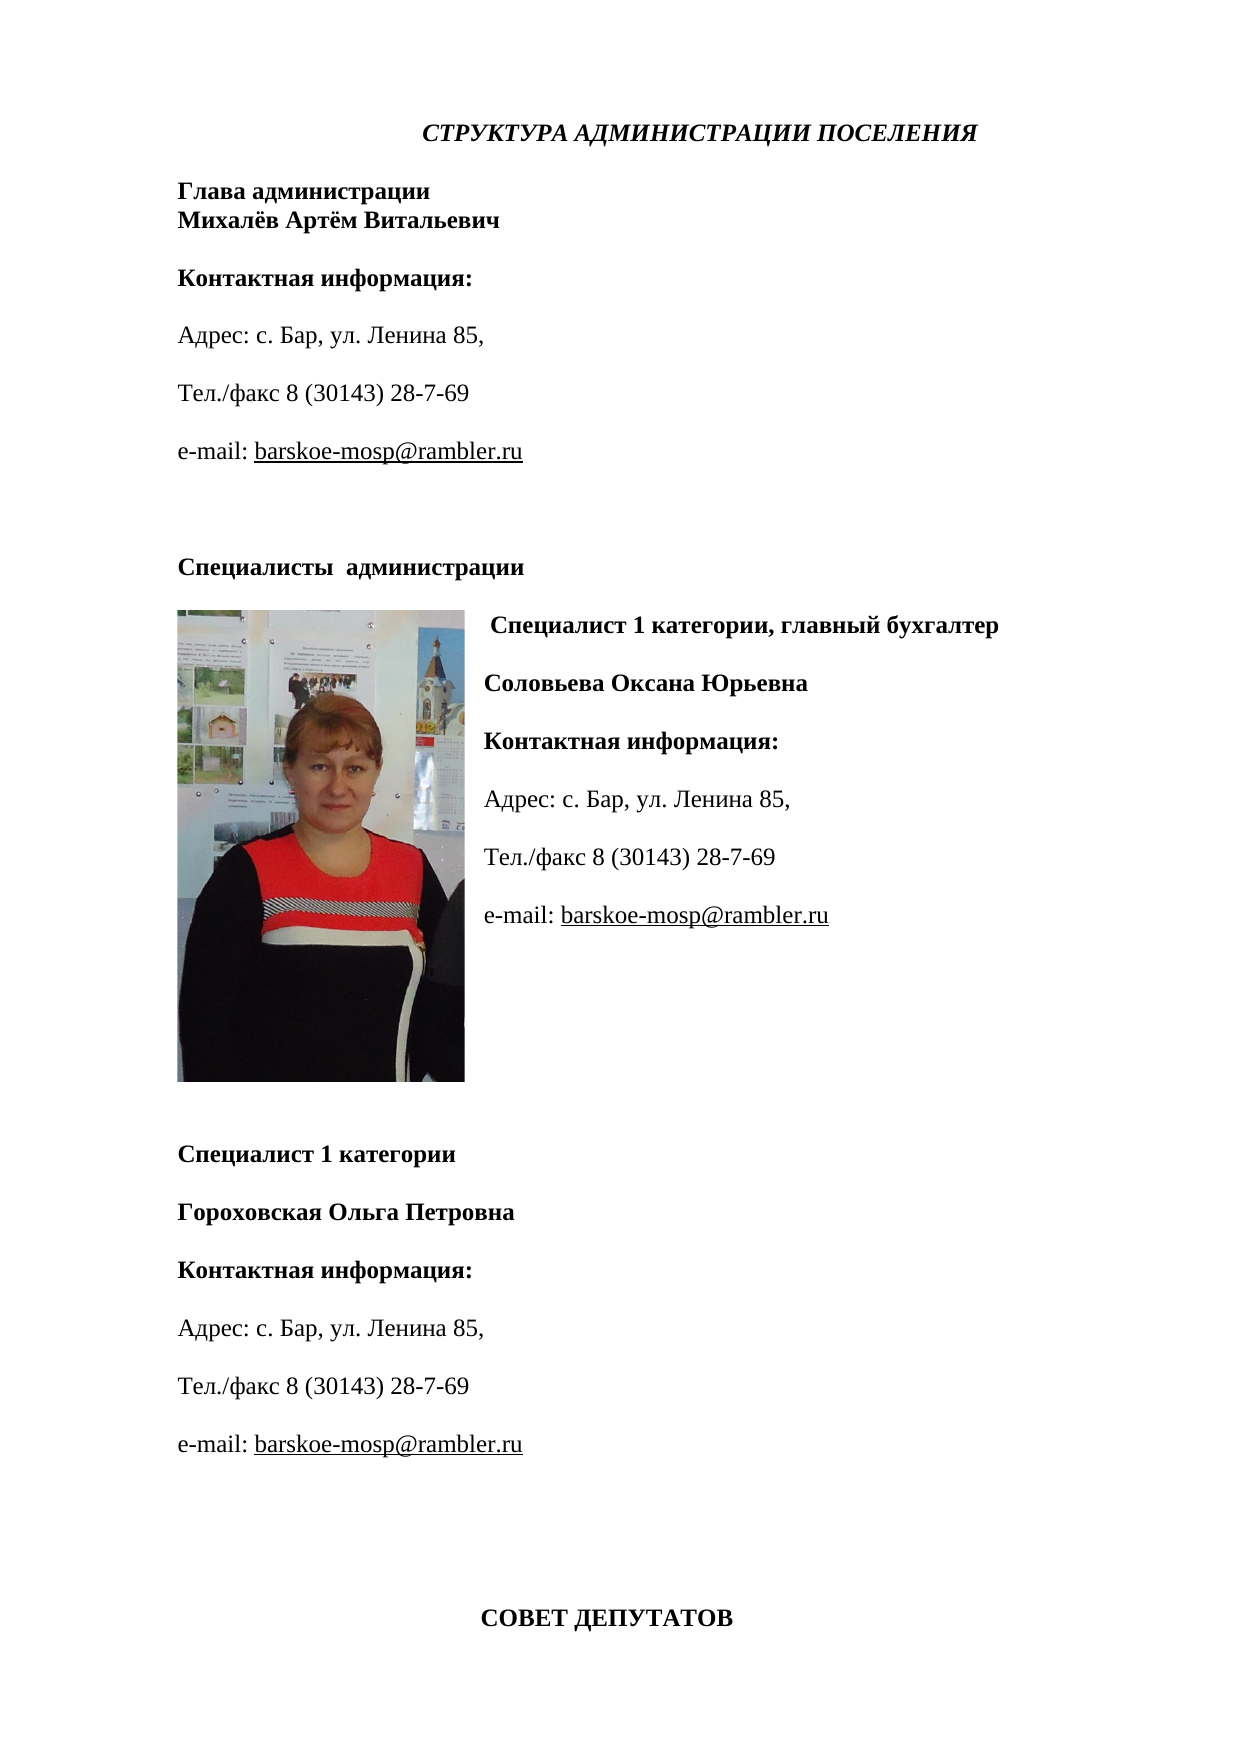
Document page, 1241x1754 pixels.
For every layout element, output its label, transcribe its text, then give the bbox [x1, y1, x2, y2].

text Гороховская Ольга Петровна [177, 1197, 1152, 1226]
text СОВЕТ ДЕПУТАТОВ [177, 1603, 1152, 1631]
text Тел./факс 8 (30143) 28-7-69 [465, 842, 1152, 871]
text Специалист 1 категории [177, 1139, 1152, 1168]
text Контактная информация: [177, 263, 1152, 291]
text Специалист 1 категории, главный бухгалтер [465, 610, 1152, 639]
text Специалисты администрации [177, 552, 1152, 581]
text Соловьева Оксана Юрьевна [465, 668, 1152, 697]
text e-mail: barskoe-mosp@rambler.ru [177, 436, 1152, 465]
text Адрес: с. Бар, ул. Ленина 85, [177, 321, 1152, 349]
text e-mail: barskoe-mosp@rambler.ru [177, 1429, 1152, 1458]
text Глава администрации Михалёв Артём Витальевич [177, 176, 1152, 233]
text Контактная информация: [465, 726, 1152, 755]
text Адрес: с. Бар, ул. Ленина 85, [465, 784, 1152, 813]
text Контактная информация: [177, 1255, 1152, 1284]
text Тел./факс 8 (30143) 28-7-69 [177, 378, 1152, 407]
text Тел./факс 8 (30143) 28-7-69 [177, 1371, 1152, 1400]
text e-mail: barskoe-mosp@rambler.ru [465, 900, 1152, 928]
picture [177, 610, 465, 1082]
text СТРУКТУРА АДМИНИСТРАЦИИ ПОСЕЛЕНИЯ [177, 118, 1152, 147]
text Адрес: с. Бар, ул. Ленина 85, [177, 1313, 1152, 1342]
